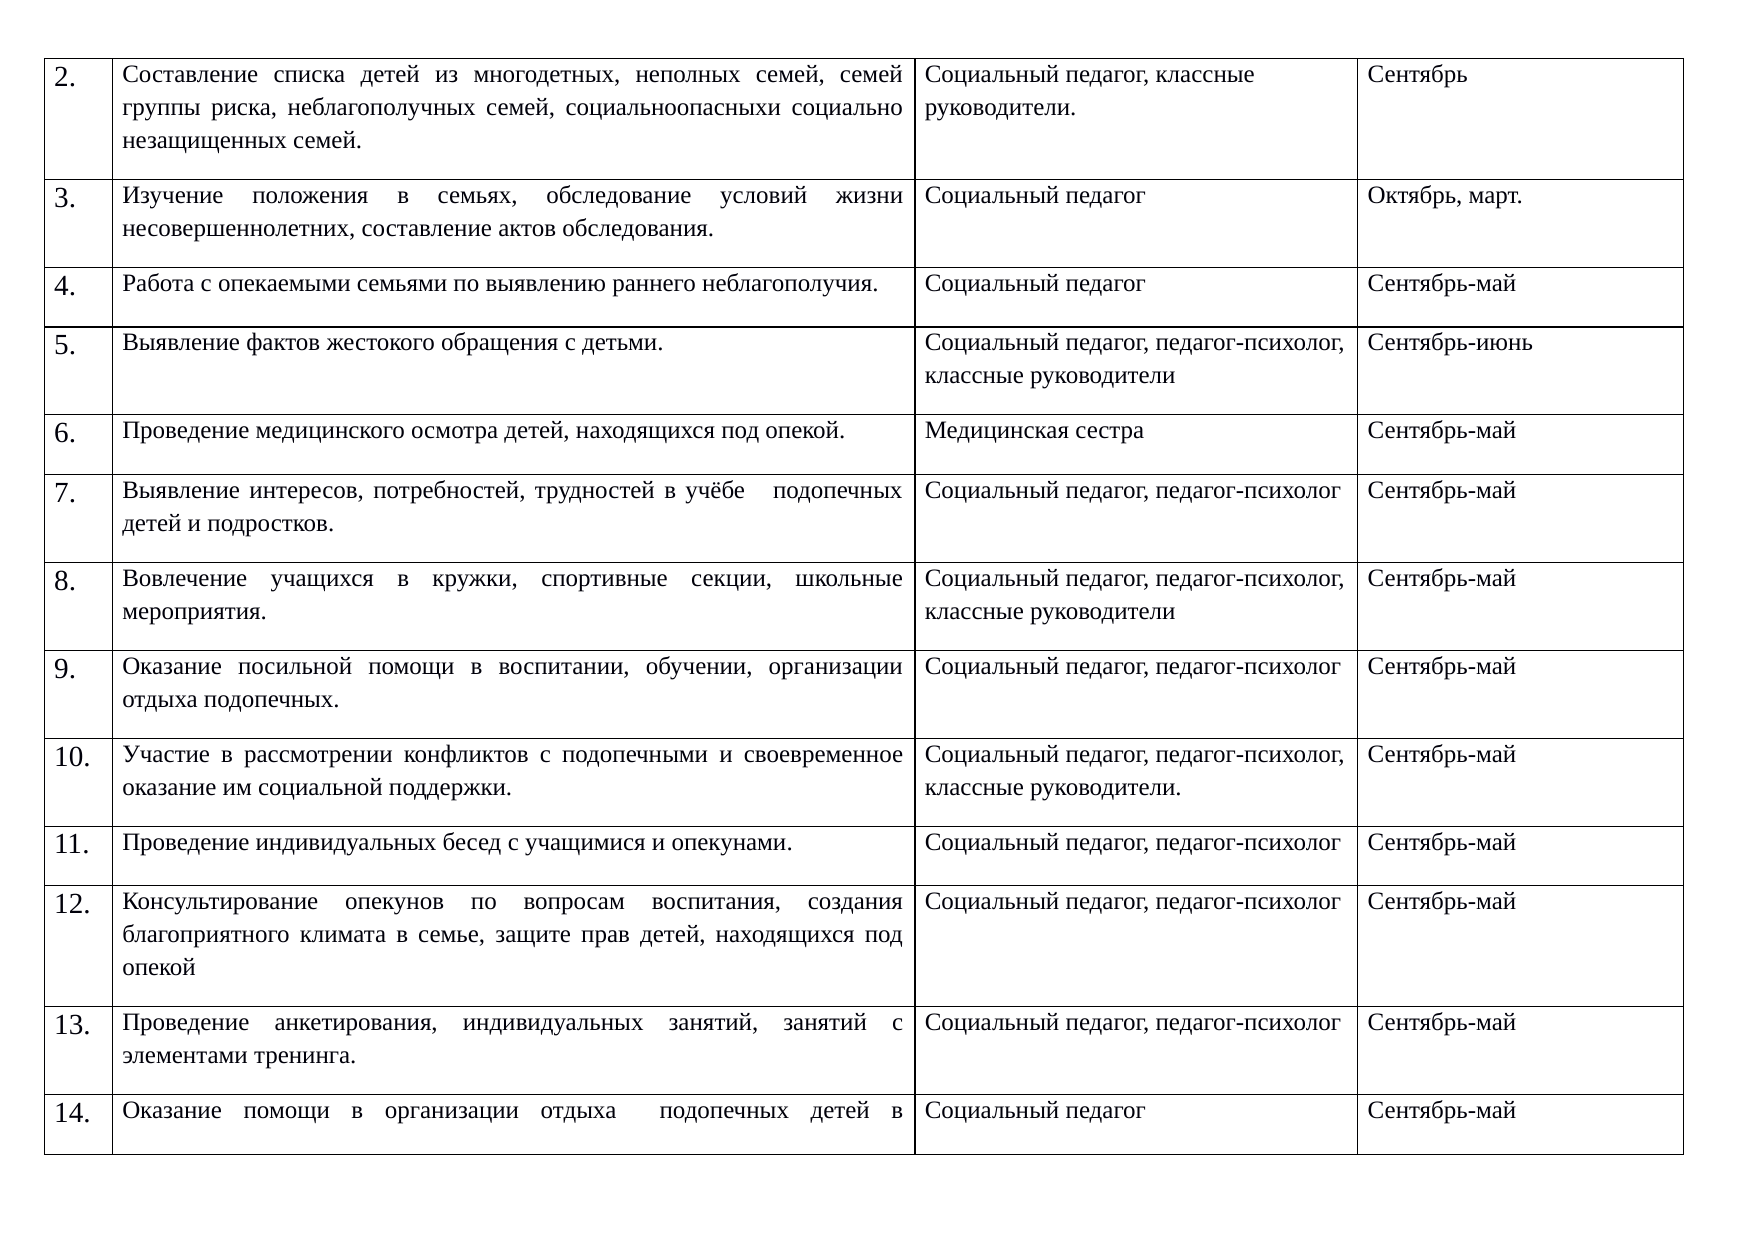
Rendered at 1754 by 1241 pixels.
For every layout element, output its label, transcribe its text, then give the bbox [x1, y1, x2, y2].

table_cell Социальный педагог [916, 180, 1357, 267]
table_cell Проведение медицинского осмотра детей, находящихся под опекой. [113, 415, 914, 474]
table_cell Выявление фактов жестокого обращения с детьми. [113, 328, 914, 414]
table_cell 4. [45, 268, 112, 326]
table_cell Социальный педагог, педагог-психолог [916, 475, 1357, 562]
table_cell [113, 1095, 914, 1154]
table_cell Социальный педагог, педагог-психолог, классные руководители [916, 563, 1357, 650]
table_cell Социальный педагог, педагог-психолог [916, 886, 1357, 1006]
table_cell Социальный педагог, педагог-психолог [916, 1007, 1357, 1094]
table_cell 2. [45, 59, 112, 179]
table_cell Сентябрь-май [1358, 475, 1683, 562]
table_cell Проведение анкетирования, индивидуальных занятий, занятий с элементами тренинга. [113, 1007, 914, 1094]
table_cell Сентябрь-май [1358, 886, 1683, 1006]
table_cell Социальный педагог, педагог-психолог [916, 651, 1357, 738]
table_cell Социальный педагог, педагог-психолог, классные руководители [916, 328, 1357, 414]
table_cell Октябрь, март. [1358, 180, 1683, 267]
table_cell Сентябрь-май [1358, 739, 1683, 826]
table_cell 8. [45, 563, 112, 650]
table_cell Сентябрь-май [1358, 268, 1683, 326]
table_cell Проведение индивидуальных бесед с учащимися и опекунами. [113, 827, 914, 885]
table_cell Социальный педагог [916, 1095, 1357, 1154]
table_cell 7. [45, 475, 112, 562]
table_cell Сентябрь-май [1358, 563, 1683, 650]
table_cell Изучение положения в семьях, обследование условий жизни несовершеннолетних, составление актов обследования. [113, 180, 914, 267]
table_cell Выявление интересов, потребностей, трудностей в учёбе подопечных детей и подростков. [113, 475, 914, 562]
table_cell Работа с опекаемыми семьями по выявлению раннего неблагополучия. [113, 268, 914, 326]
table_cell Составление списка детей из многодетных, неполных семей, семей группы риска, неблагополучных семей, социальноопасныхи социально незащищенных семей. [113, 59, 914, 179]
table_cell 10. [45, 739, 112, 826]
table_cell Сентябрь-май [1358, 415, 1683, 474]
table_cell Сентябрь-май [1358, 1007, 1683, 1094]
table_cell Социальный педагог, педагог-психолог, классные руководители. [916, 739, 1357, 826]
table_cell 14. [45, 1095, 112, 1154]
table_cell Сентябрь-май [1358, 651, 1683, 738]
table_cell 11. [45, 827, 112, 885]
table_cell Социальный педагог, классные руководители. [916, 59, 1357, 179]
table_cell 3. [45, 180, 112, 267]
table_cell 5. [45, 328, 112, 414]
table_cell Сентябрь-май [1358, 1095, 1683, 1154]
table_cell Консультирование опекунов по вопросам воспитания, создания благоприятного климата в семье, защите прав детей, находящихся под опекой [113, 886, 914, 1006]
table_cell Участие в рассмотрении конфликтов с подопечными и своевременное оказание им социальной поддержки. [113, 739, 914, 826]
table_cell 6. [45, 415, 112, 474]
table_cell Медицинская сестра [916, 415, 1357, 474]
table_cell Вовлечение учащихся в кружки, спортивные секции, школьные мероприятия. [113, 563, 914, 650]
table_cell Сентябрь [1358, 59, 1683, 179]
table_cell Социальный педагог, педагог-психолог [916, 827, 1357, 885]
table_cell 12. [45, 886, 112, 1006]
table_cell Сентябрь-май [1358, 827, 1683, 885]
table_cell Оказание посильной помощи в воспитании, обучении, организации отдыха подопечных. [113, 651, 914, 738]
table_cell Социальный педагог [916, 268, 1357, 326]
table_cell 9. [45, 651, 112, 738]
table_cell Сентябрь-июнь [1358, 328, 1683, 414]
table_cell 13. [45, 1007, 112, 1094]
